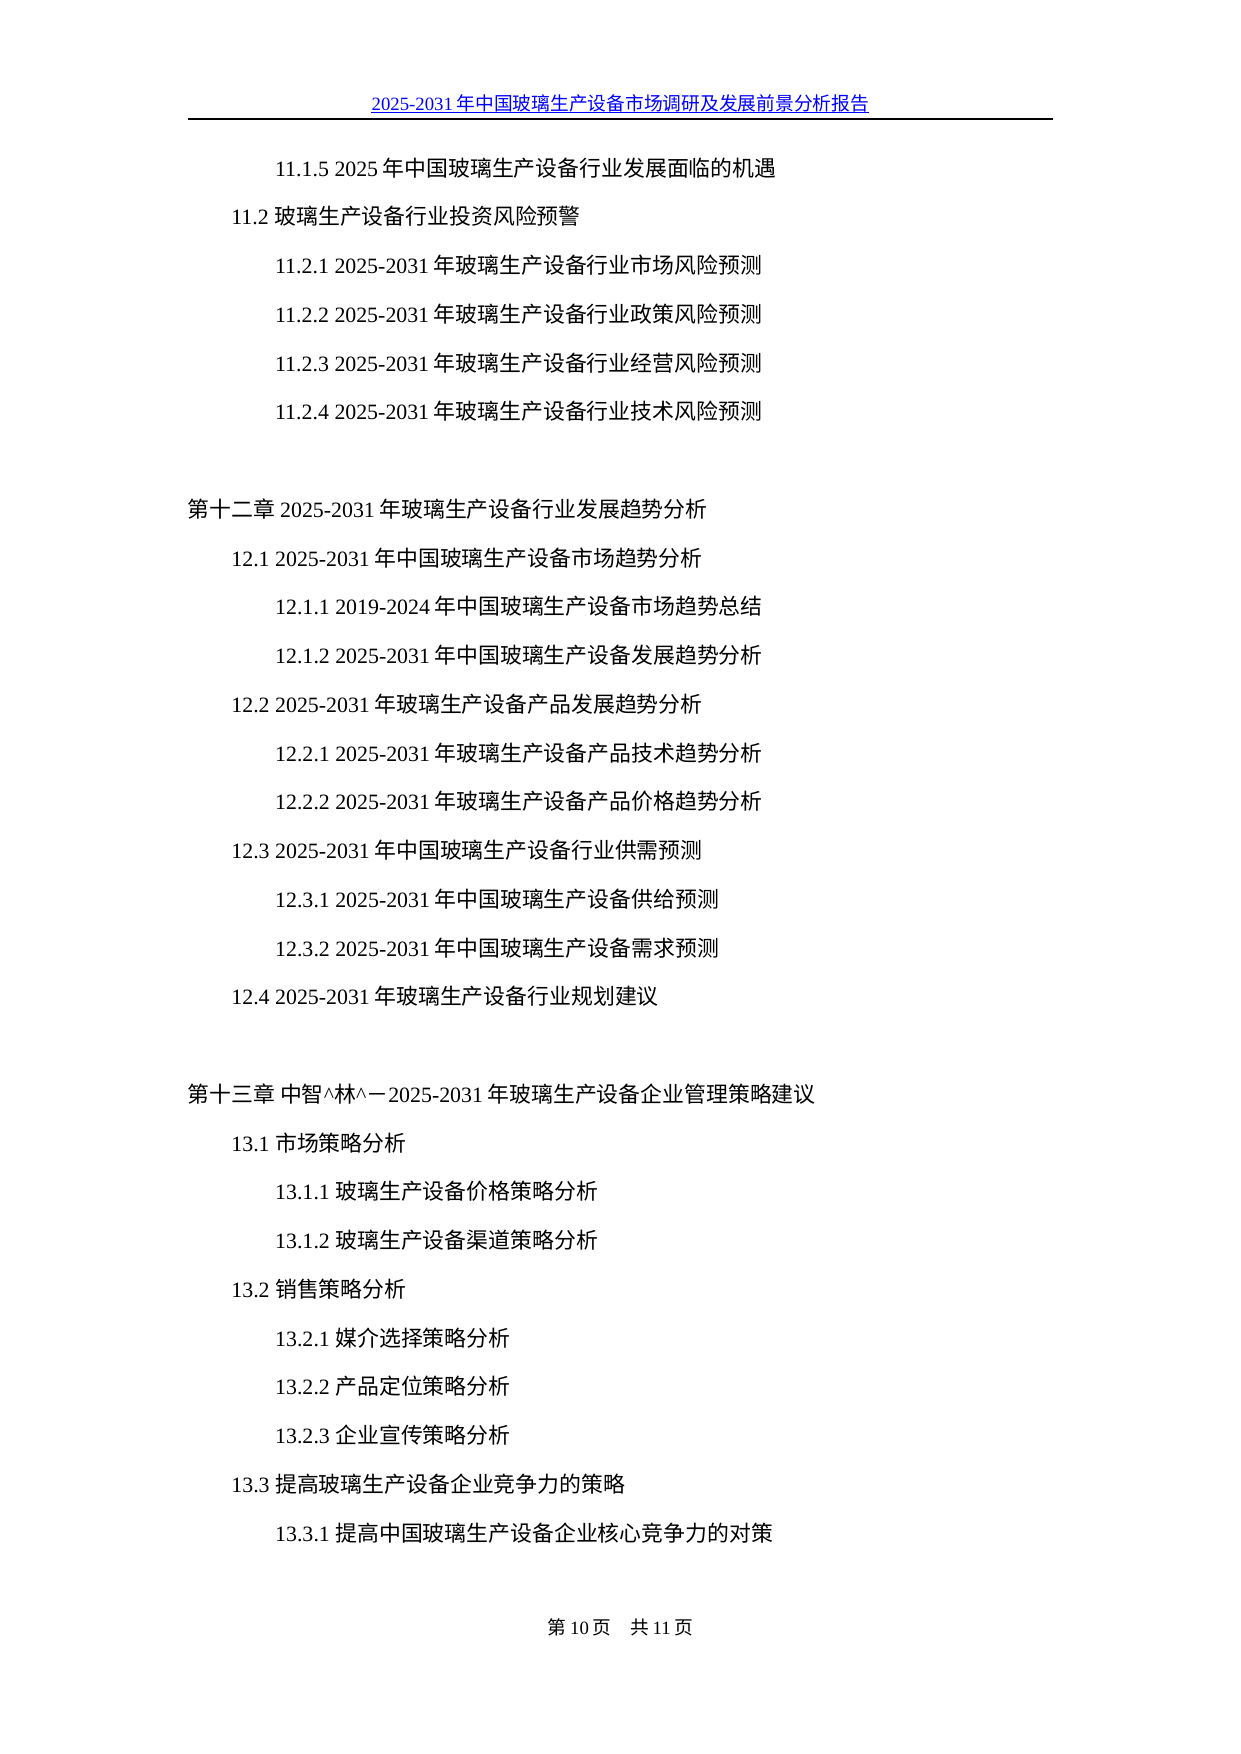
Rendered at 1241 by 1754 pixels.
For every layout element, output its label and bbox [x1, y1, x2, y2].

text [187, 150, 1053, 1548]
